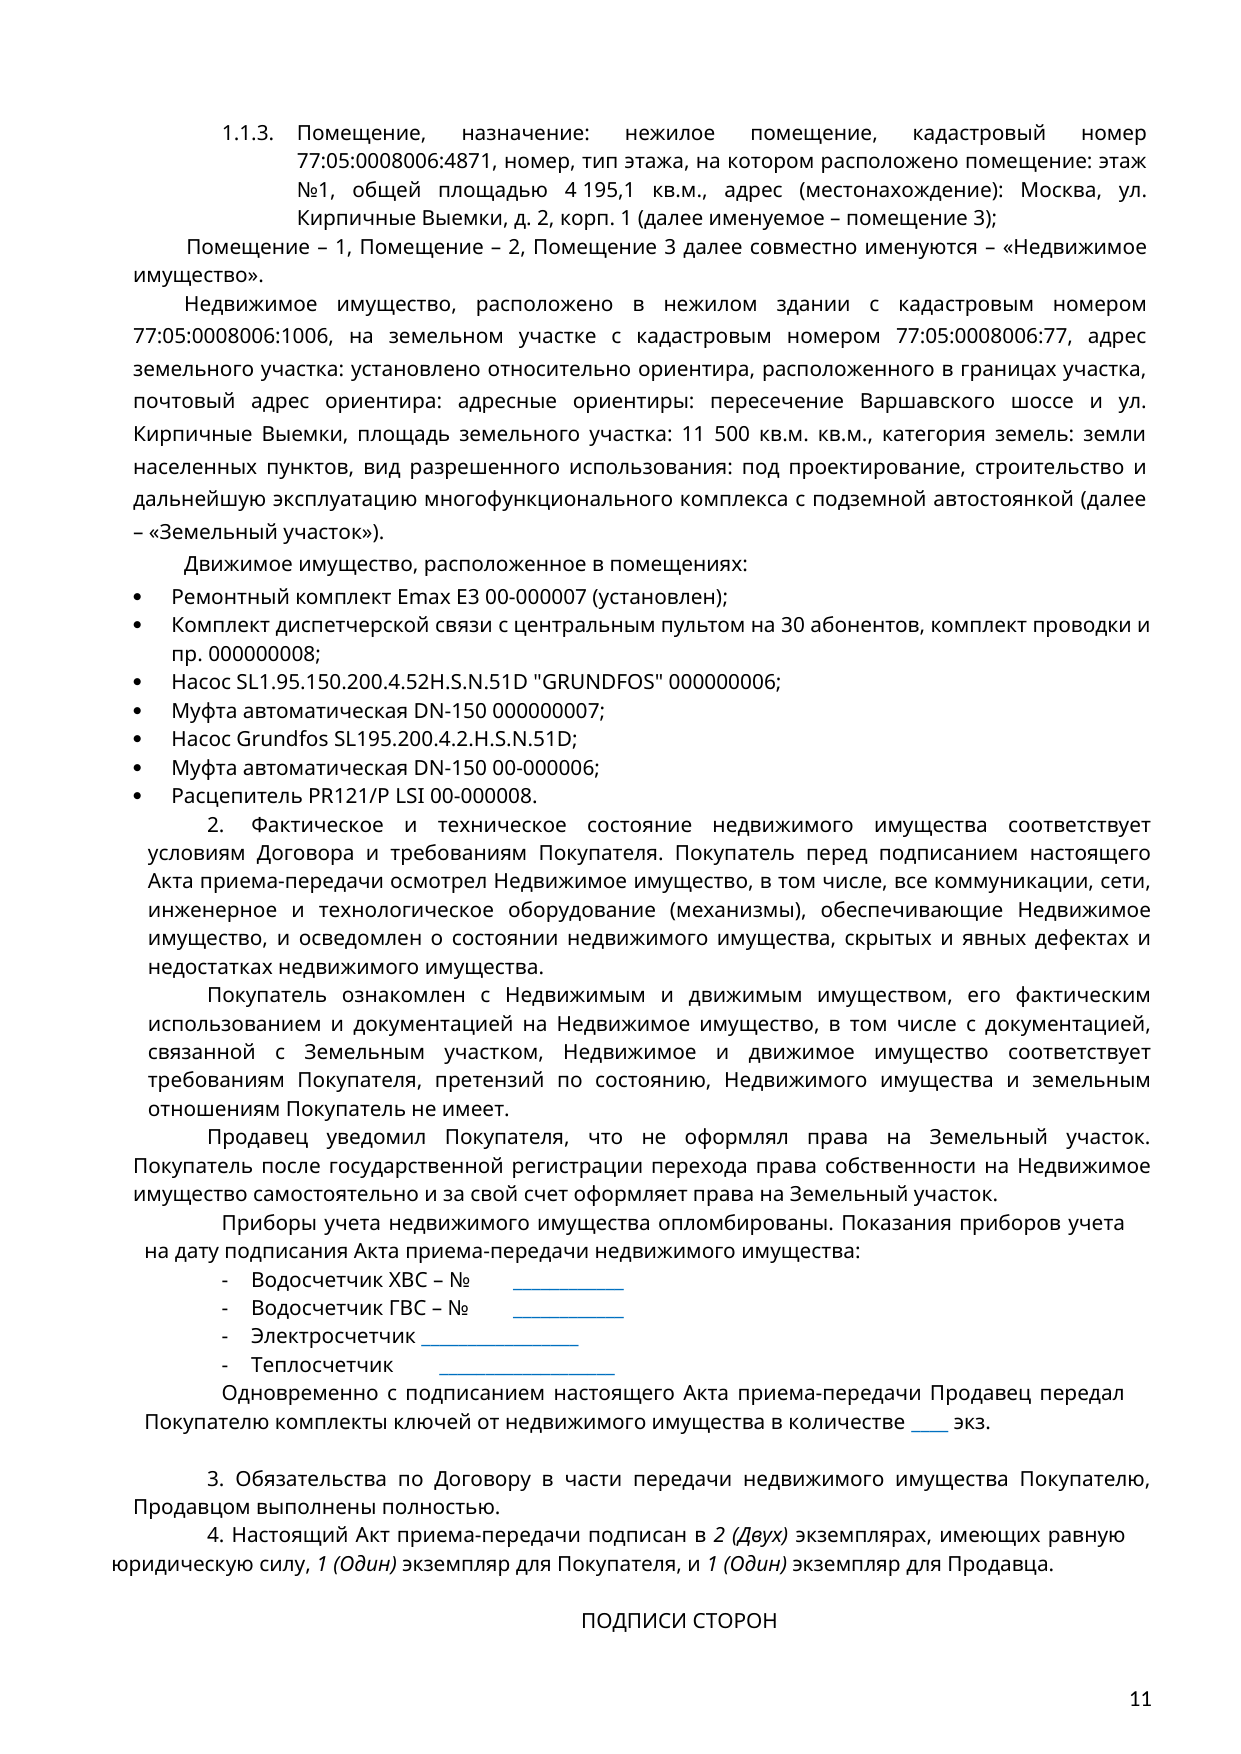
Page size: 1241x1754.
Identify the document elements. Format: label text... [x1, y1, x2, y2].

list Помещение, назначение: нежилое помещение, кадастровый номер 77:05:0008006:4871, номер, тип этажа, на котором расположено помещение: этаж №1, общей площадью 4 195,1 кв.м., адрес (местонахождение): Москва, ул. Кирпичные Выемки, д. 2, корп. 1 (далее именуемое – помещение 3); [222, 118, 1148, 232]
list Насос SL1.95.150.200.4.52H.S.N.51D "GRUNDFOS" 000000006; [134, 667, 1152, 696]
list Муфта автоматическая DN-150 000000007; [134, 696, 1152, 724]
text Продавец уведомил Покупателя, что не оформлял права на Земельный участок. Покупатель после государственной регистрации перехода права собственности на Недвижимое имущество самостоятельно и за свой счет оформляет права на Земельный участок. [133, 1122, 1152, 1208]
list Покупатель ознакомлен с Недвижимым и движимым имуществом, его фактическим использованием и документацией на Недвижимое имущество, в том числе с документацией, связанной с Земельным участком, Недвижимое и движимое имущество соответствует требованиям Покупателя, претензий по состоянию, Недвижимого имущества и земельным отношениям Покупатель не имеет. [148, 980, 1152, 1122]
text Движимое имущество, расположенное в помещениях: [133, 549, 1148, 578]
table_header Приборы учета недвижимого имущества опломбированы. Показания приборов учета на дату подписания Акта приема-передачи недвижимого имущества: - Водосчетчик ХВС – № ____________ - Водосчетчик ГВС – № ____________ - Электросчетчик _________________ - Теплосчетчик ___________________ Одновременно с подписанием настоящего Акта приема-передачи Продавец передал Покупателю комплекты ключей от недвижимого имущества в количестве ____ экз. [133, 1208, 1137, 1435]
table_header 4. Настоящий Акт приема-передачи подписан в 2 (Двух) экземплярах, имеющих равную юридическую силу, 1 (Один) экземпляр для Покупателя, и 1 (Один) экземпляр для Продавца. [100, 1521, 1137, 1577]
list Комплект диспетчерской связи с центральным пультом на 30 абонентов, комплект проводки и пр. 000000008; [134, 611, 1152, 667]
text Недвижимое имущество, расположено в нежилом здании с кадастровым номером 77:05:0008006:1006, на земельном участке с кадастровым номером 77:05:0008006:77, адрес земельного участка: установлено относительно ориентира, расположенного в границах участка, почтовый адрес ориентира: адресные ориентиры: пересечение Варшавского шоссе и ул. Кирпичные Выемки, площадь земельного участка: 11 500 кв.м. кв.м., категория земель: земли населенных пунктов, вид разрешенного использования: под проектирование, строительство и дальнейшую эксплуатацию многофункционального комплекса с подземной автостоянкой (далее – «Земельный участок»). [133, 289, 1148, 545]
text ПОДПИСИ СТОРОН [133, 1606, 1152, 1634]
list Фактическое и техническое состояние недвижимого имущества соответствует условиям Договора и требованиям Покупателя. Покупатель перед подписанием настоящего Акта приема-передачи осмотрел Недвижимое имущество, в том числе, все коммуникации, сети, инженерное и технологическое оборудование (механизмы), обеспечивающие Недвижимое имущество, и осведомлен о состоянии недвижимого имущества, скрытых и явных дефектах и недостатках недвижимого имущества. [148, 810, 1152, 980]
list Помещение – 1, Помещение – 2, Помещение 3 далее совместно именуются – «Недвижимое имущество». [133, 232, 1148, 289]
text 3. Обязательства по Договору в части передачи недвижимого имущества Покупателю, Продавцом выполнены полностью. [133, 1464, 1152, 1521]
list Насос Grundfos SL195.200.4.2.H.S.N.51D; [134, 724, 1152, 753]
list Муфта автоматическая DN-150 00-000006; [134, 753, 1152, 781]
list Расцепитель PR121/P LSI 00-000008. [134, 781, 1148, 810]
list Ремонтный комплект Emax E3 00-000007 (установлен); [134, 582, 1152, 611]
